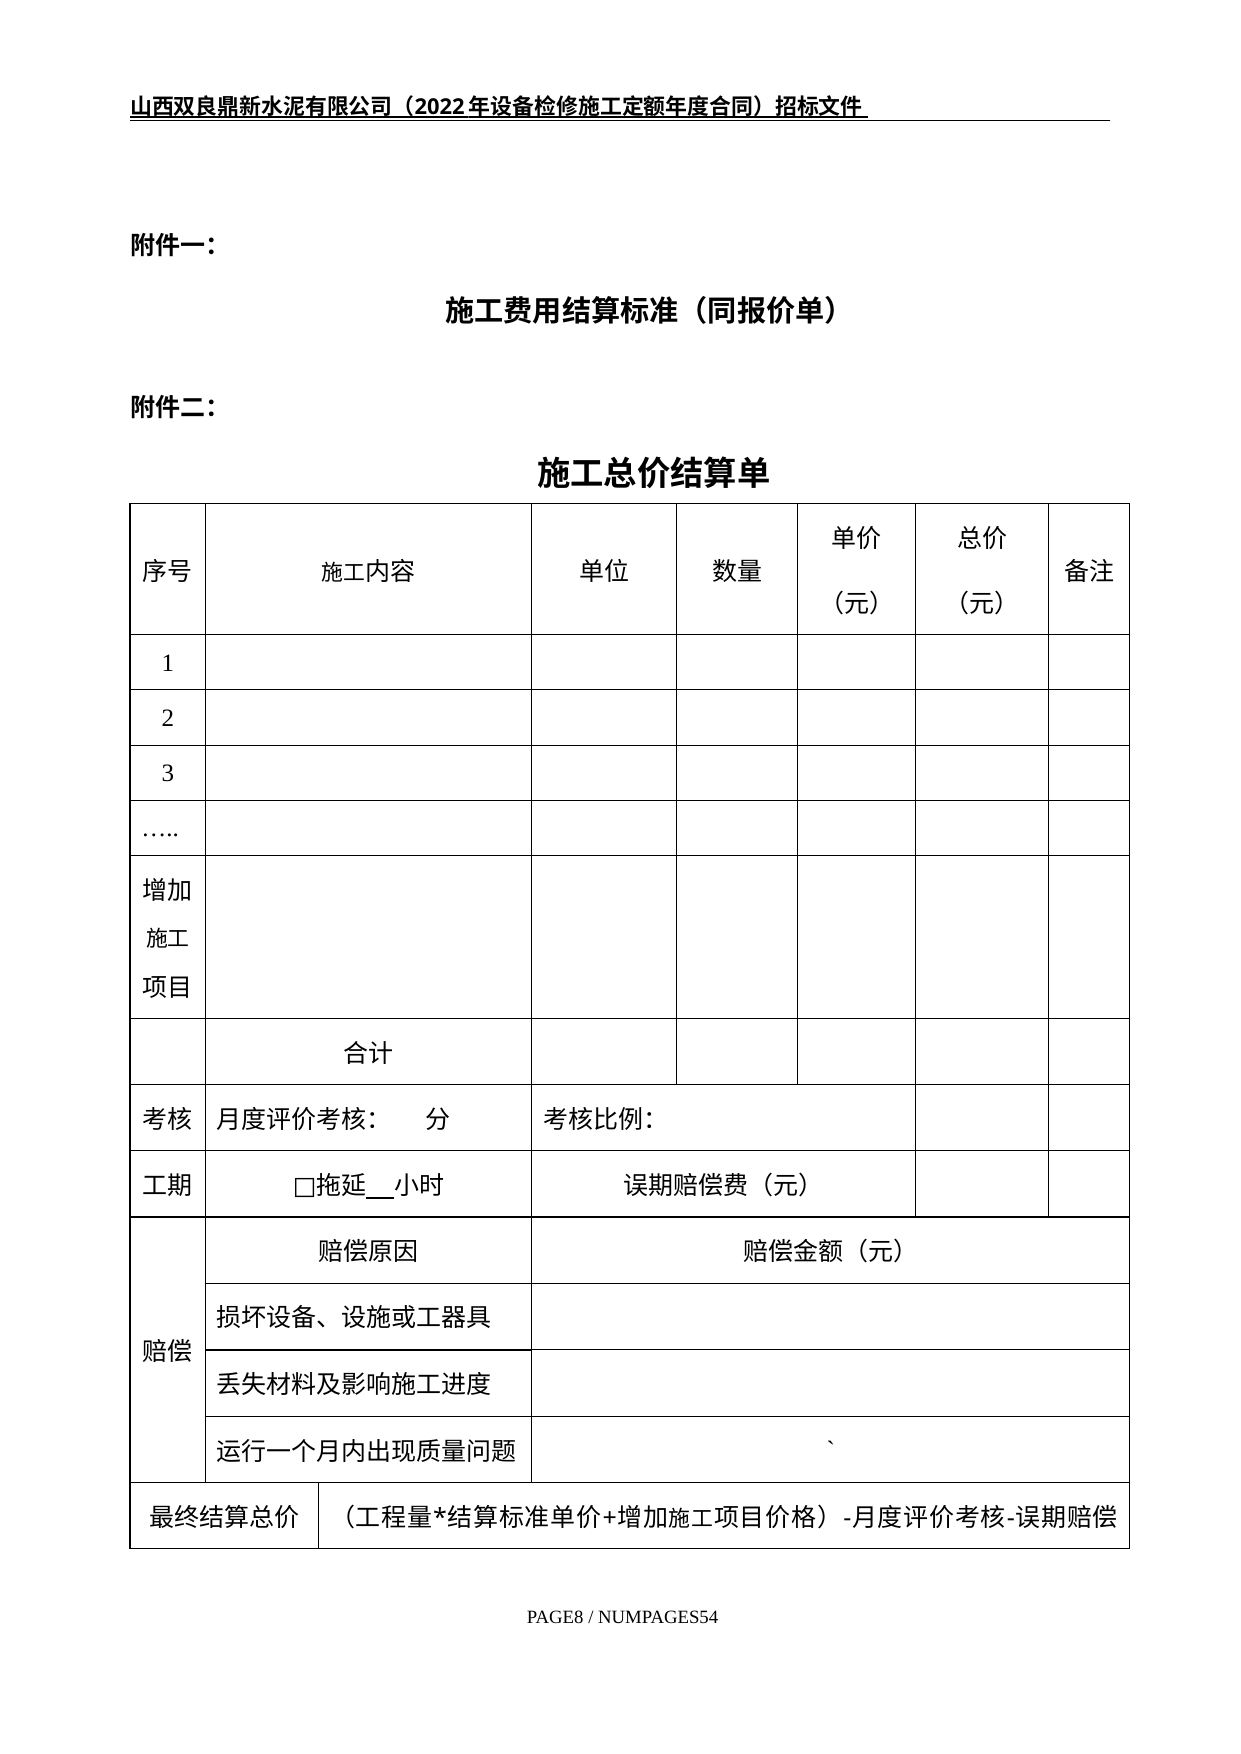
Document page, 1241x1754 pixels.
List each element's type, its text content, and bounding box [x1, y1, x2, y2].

table_cell [798, 690, 915, 744]
table_cell [206, 856, 531, 1018]
table_header 单价（元） [798, 504, 915, 634]
table_cell [1049, 856, 1129, 1018]
text 附件二： [130, 373, 1110, 438]
table_cell [206, 746, 531, 799]
table_header 单位 [532, 504, 676, 634]
table_cell 误期赔偿费（元） [532, 1151, 915, 1216]
text 附件一： [130, 211, 1110, 276]
table_header 备注 [1049, 504, 1129, 634]
table_cell 损坏设备、设施或工器具 [206, 1284, 531, 1348]
table_cell [206, 690, 531, 744]
table_cell [798, 856, 915, 1018]
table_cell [319, 1483, 1129, 1548]
table_cell [916, 856, 1048, 1018]
table_cell 丢失材料及影响施工进度 [206, 1351, 531, 1416]
table_cell □拖延 小时 [206, 1151, 531, 1216]
table_header 施工内容 [206, 504, 531, 634]
table_cell [1049, 1151, 1129, 1216]
table_cell [532, 746, 676, 799]
table_cell [1049, 635, 1129, 689]
text 施工总价结算单 [130, 438, 1110, 503]
table_cell [677, 856, 797, 1018]
table_cell [677, 690, 797, 744]
table_cell [1049, 690, 1129, 744]
text 施工费用结算标准（同报价单） [130, 276, 1110, 341]
table_cell [532, 856, 676, 1018]
table_cell 月度评价考核： 分 [206, 1085, 531, 1150]
table_cell [916, 746, 1048, 799]
table_cell [677, 746, 797, 799]
table_header 总价（元） [916, 504, 1048, 634]
table_cell [1049, 1085, 1129, 1150]
table_cell 考核比例： [532, 1085, 915, 1150]
table_cell [532, 635, 676, 689]
table_cell [532, 1019, 676, 1084]
table_cell [798, 746, 915, 799]
table_cell 2 [131, 690, 205, 744]
table_cell [131, 1019, 205, 1084]
table_cell [916, 1085, 1048, 1150]
table_cell [916, 801, 1048, 855]
table_cell [916, 690, 1048, 744]
table_cell 1 [131, 635, 205, 689]
table_cell ….. [131, 801, 205, 855]
table_cell [1049, 801, 1129, 855]
table_cell [798, 801, 915, 855]
table_cell [677, 1019, 797, 1084]
table_cell 考核 [131, 1085, 205, 1150]
table_cell [532, 1284, 1129, 1348]
table_cell 增加施工项目 [131, 856, 205, 1018]
table_cell [1049, 1019, 1129, 1084]
table_cell [532, 801, 676, 855]
table_cell [206, 801, 531, 855]
table_cell 运行一个月内出现质量问题 [206, 1417, 531, 1482]
table_cell 工期 [131, 1151, 205, 1216]
table_cell [1049, 746, 1129, 799]
table_cell [206, 635, 531, 689]
table_cell [916, 635, 1048, 689]
table_cell 赔偿原因 [206, 1218, 531, 1282]
table_cell [677, 635, 797, 689]
table_cell [798, 1019, 915, 1084]
table_cell [916, 1151, 1048, 1216]
table_cell 合计 [206, 1019, 531, 1084]
table_cell [532, 1350, 1129, 1416]
table_cell [916, 1019, 1048, 1084]
table_cell [532, 690, 676, 744]
table_cell 3 [131, 746, 205, 799]
table_cell 赔偿 [131, 1218, 205, 1482]
table_header 数量 [677, 504, 797, 634]
table_cell [677, 801, 797, 855]
table_header 序号 [131, 504, 205, 634]
table_cell [798, 635, 915, 689]
table_cell ` [532, 1417, 1129, 1482]
table_cell 赔偿金额（元） [532, 1218, 1129, 1282]
table_cell 最终结算总价（元） [131, 1483, 318, 1548]
